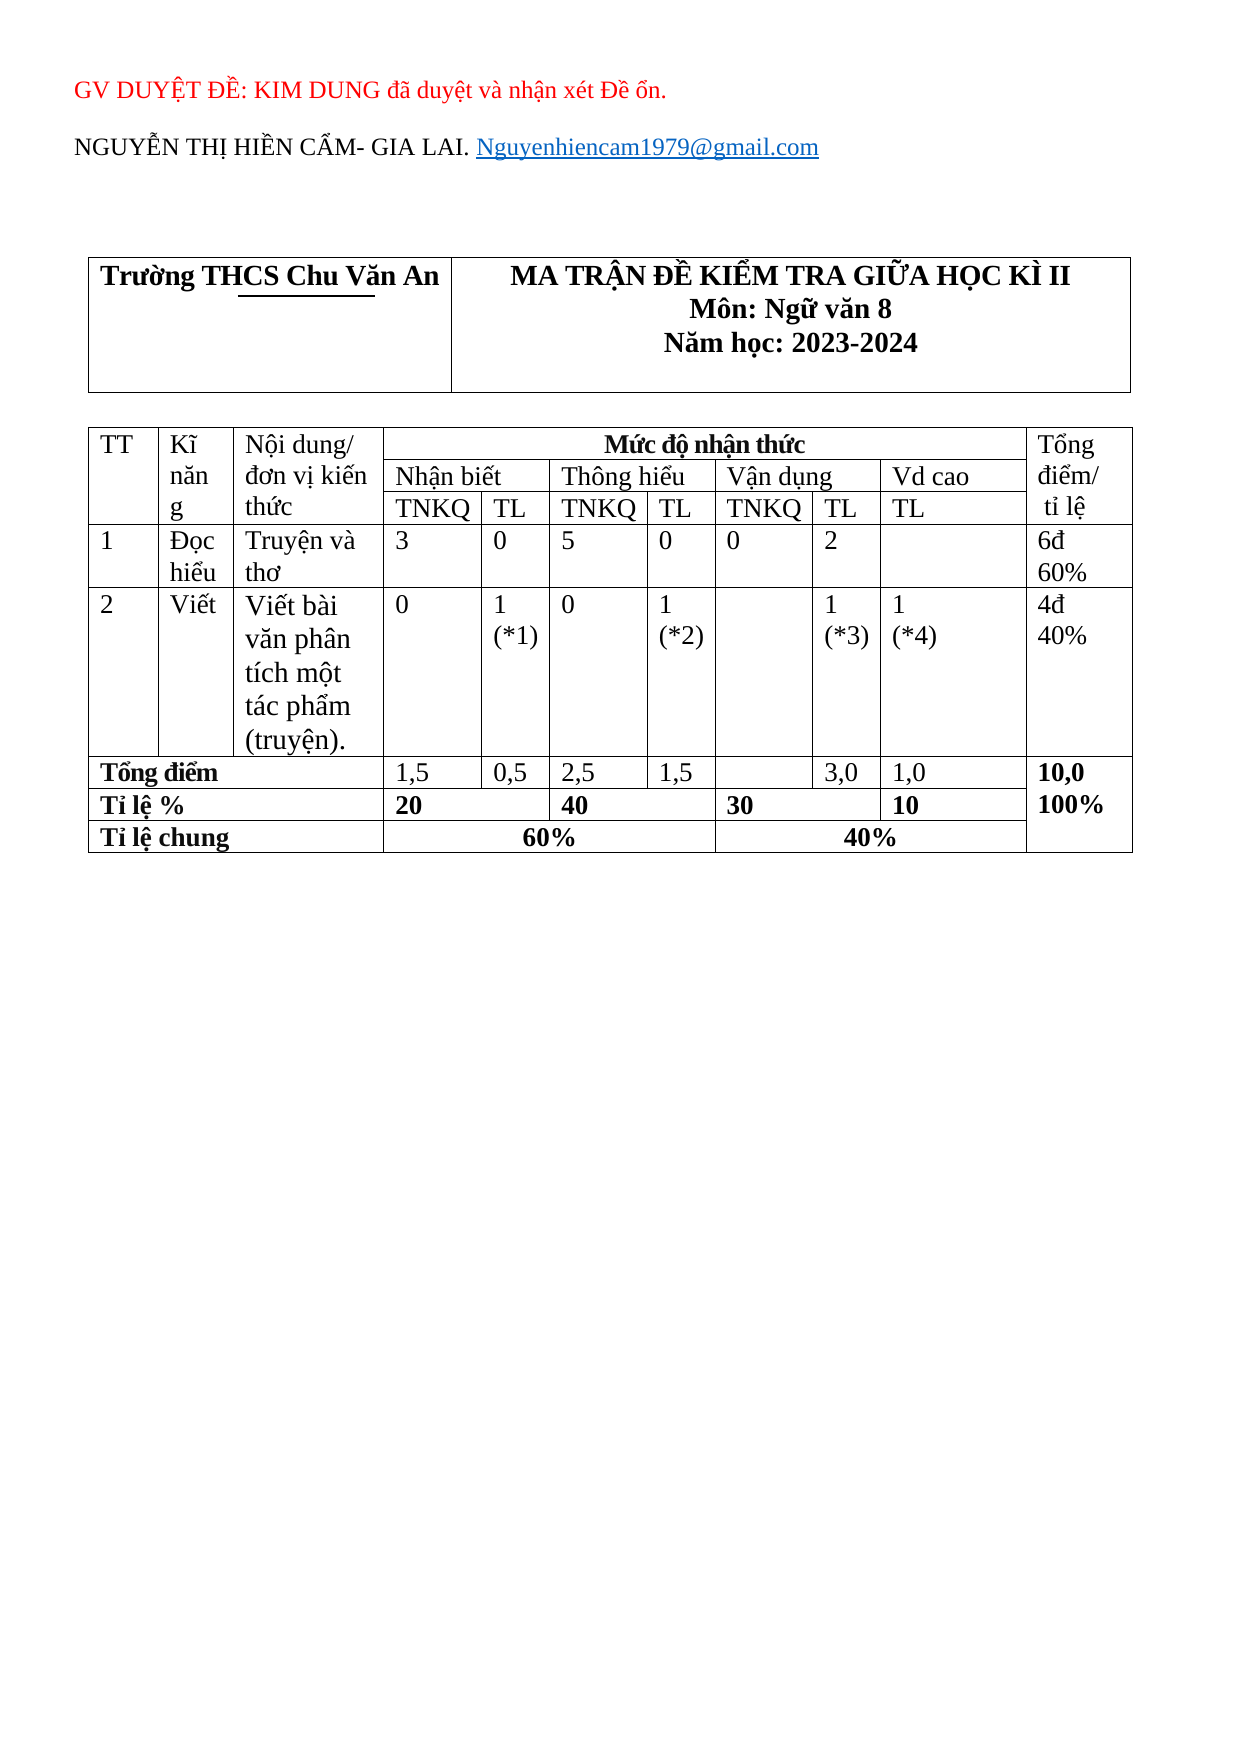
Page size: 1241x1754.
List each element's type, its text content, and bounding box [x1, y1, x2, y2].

table_header Trường THCS Chu Văn An [89, 258, 451, 392]
table_cell [881, 525, 1026, 587]
table_header Tổng điểm/ tỉ lệ [1027, 428, 1132, 523]
table_cell Truyện và thơ [234, 525, 383, 587]
table_cell 2,5 [550, 757, 647, 788]
table_cell 3 [384, 525, 481, 587]
table_cell Thông hiểu [550, 460, 715, 491]
table_cell Tỉ lệ % [89, 789, 383, 820]
table_cell 1,5 [648, 757, 715, 788]
table_cell 4đ 40% [1027, 588, 1132, 756]
table_header Mức độ nhận thức [384, 428, 1026, 459]
table_cell 40% [716, 821, 1026, 852]
table_cell 0 [648, 525, 715, 587]
table_cell 1 (*1) [482, 588, 549, 756]
table_cell 20 [384, 789, 549, 820]
table_cell TNKQ [550, 492, 647, 523]
table_header Nội dung/ đơn vị kiến thức [234, 428, 383, 523]
table_cell 1 (*2) [648, 588, 715, 756]
table_header Kĩ năng [159, 428, 233, 523]
table_cell Tỉ lệ chung [89, 821, 383, 852]
table_cell 40 [550, 789, 715, 820]
table_cell TL [482, 492, 549, 523]
table_cell 0,5 [482, 757, 549, 788]
table_cell 1 [89, 525, 158, 587]
table_cell Nhận biết [384, 460, 549, 491]
table_cell [716, 588, 812, 756]
table_cell Viết [159, 588, 233, 756]
table_cell Vd cao [881, 460, 1026, 491]
table_cell TNKQ [384, 492, 481, 523]
table_cell Tổng điểm [89, 757, 383, 788]
table_cell 3,0 [813, 757, 880, 788]
table_cell Viết bài văn phân tích một tác phẩm (truyện). [234, 588, 383, 756]
table_cell 0 [550, 588, 647, 756]
table_cell 10 [881, 789, 1026, 820]
table_cell 5 [550, 525, 647, 587]
table_cell TL [648, 492, 715, 523]
table_header TT [89, 428, 158, 523]
table_cell 1 (*4) [881, 588, 1026, 756]
table_cell Đọc hiểu [159, 525, 233, 587]
table_cell 1,0 [881, 757, 1026, 788]
table_cell 60% [384, 821, 715, 852]
table_cell 0 [482, 525, 549, 587]
table_cell 0 [384, 588, 481, 756]
table_header MA TRẬN ĐỀ KIỂM TRA GIỮA HỌC KÌ II Môn: Ngữ văn 8 Năm học: 2023-2024 [452, 258, 1130, 392]
table_cell 1 (*3) [813, 588, 880, 756]
table_cell 2 [813, 525, 880, 587]
table_cell 10,0 100% [1027, 757, 1132, 852]
table_cell 1,5 [384, 757, 481, 788]
table_cell 30 [716, 789, 880, 820]
table_cell 2 [89, 588, 158, 756]
table_cell TL [813, 492, 880, 523]
table_cell Vận dụng [716, 460, 880, 491]
table_cell 6đ 60% [1027, 525, 1132, 587]
table_cell 0 [716, 525, 812, 587]
table_cell [716, 757, 812, 788]
table_cell TNKQ [716, 492, 812, 523]
table_cell TL [881, 492, 1026, 523]
